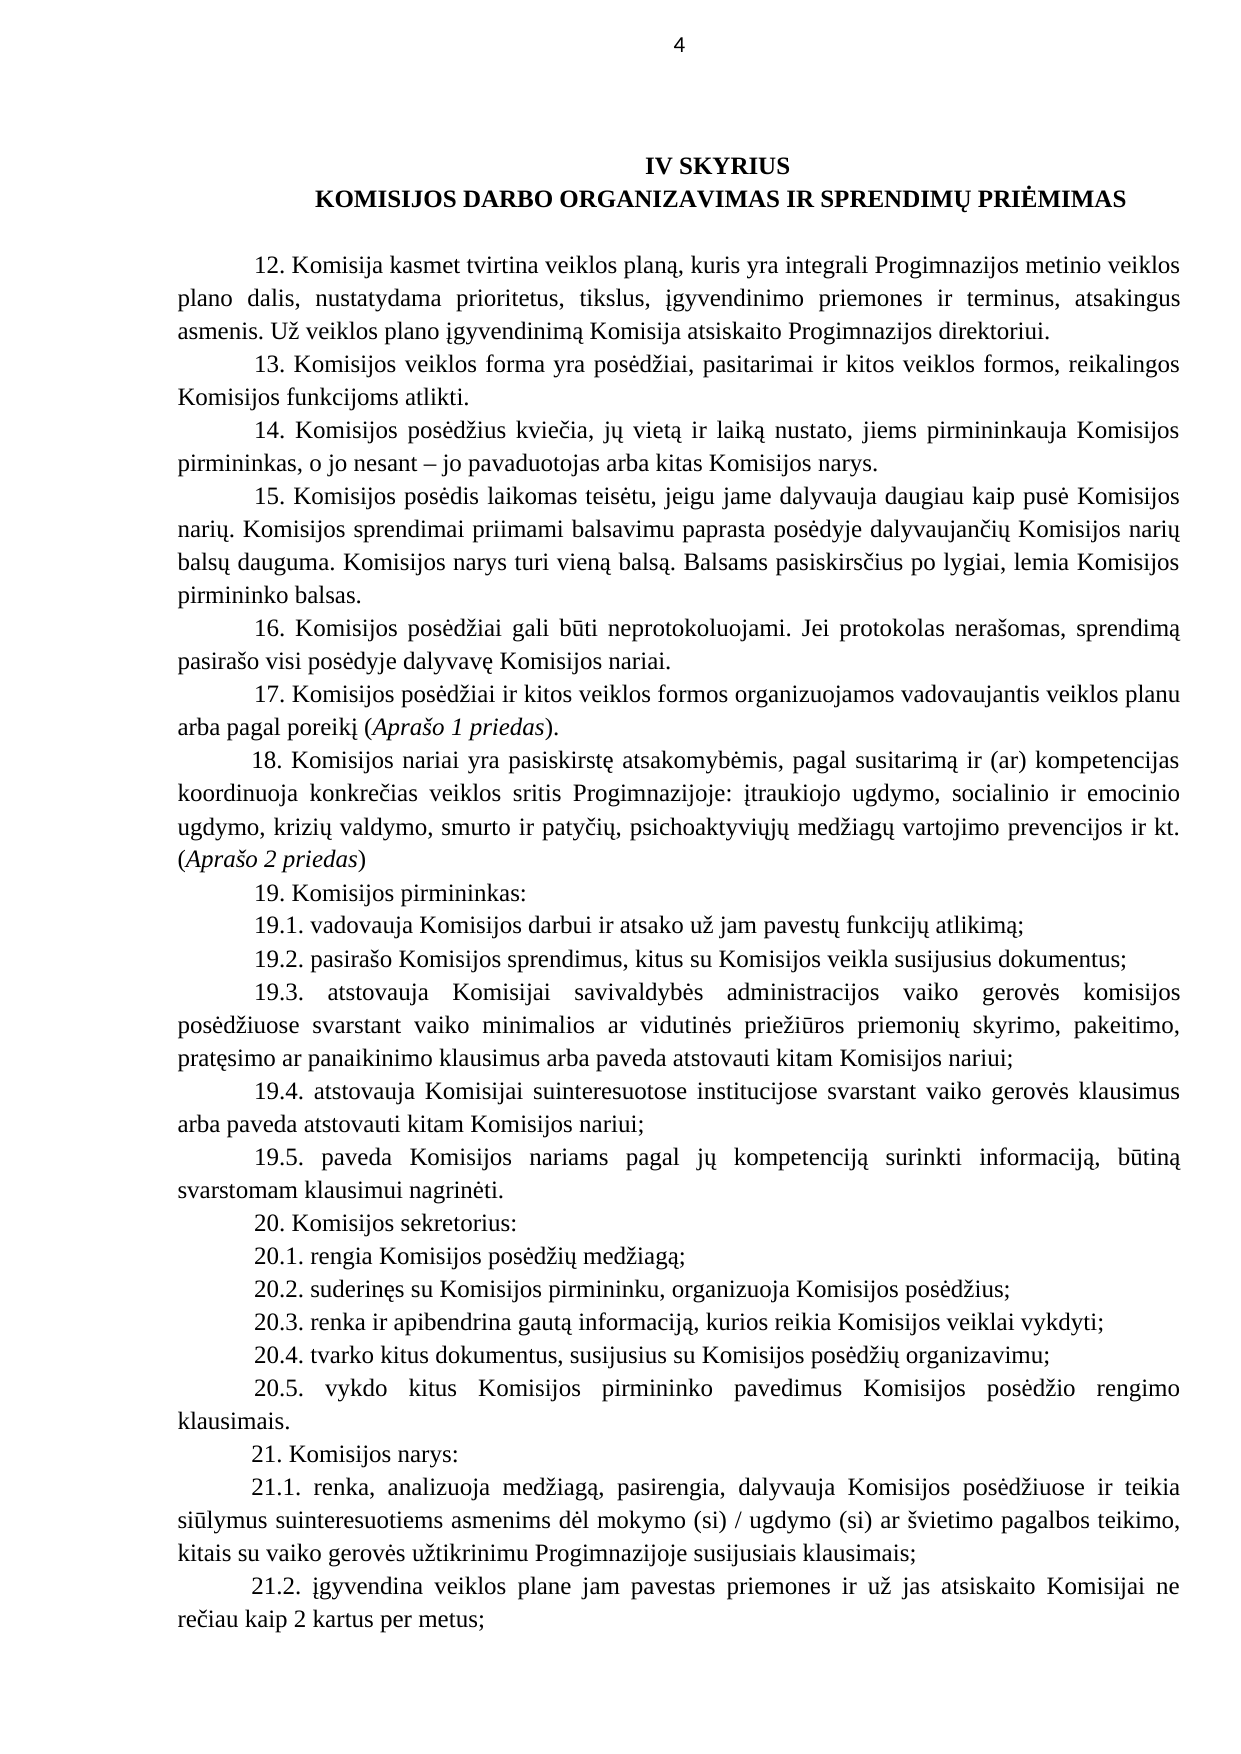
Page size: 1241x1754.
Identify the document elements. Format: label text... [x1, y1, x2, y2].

text 21. Komisijos narys: [177, 1439, 1181, 1468]
text 19.5. paveda Komisijos nariams pagal jų kompetenciją surinkti informaciją, būtiną svarstomam klausimui nagrinėti. [177, 1142, 1181, 1203]
text 19.2. pasirašo Komisijos sprendimus, kitus su Komisijos veikla susijusius dokumentus; [177, 944, 1181, 972]
text 13. Komisijos veiklos forma yra posėdžiai, pasitarimai ir kitos veiklos formos, reikalingos Komisijos funkcijoms atlikti. [177, 349, 1181, 411]
text 19.4. atstovauja Komisijai suinteresuotose institucijose svarstant vaiko gerovės klausimus arba paveda atstovauti kitam Komisijos nariui; [177, 1076, 1181, 1137]
text 19. Komisijos pirmininkas: [177, 878, 1181, 906]
text 20.2. suderinęs su Komisijos pirmininku, organizuoja Komisijos posėdžius; [177, 1274, 1181, 1303]
text 18. Komisijos nariai yra pasiskirstę atsakomybėmis, pagal susitarimą ir (ar) kompetencijas koordinuoja konkrečias veiklos sritis Progimnazijoje: įtraukiojo ugdymo, socialinio ir emocinio ugdymo, krizių valdymo, smurto ir patyčių, psichoaktyviųjų medžiagų vartojimo prevencijos ir kt. (Aprašo 2 priedas) [177, 746, 1181, 873]
text 12. Komisija kasmet tvirtina veiklos planą, kuris yra integrali Progimnazijos metinio veiklos plano dalis, nustatydama prioritetus, tikslus, įgyvendinimo priemones ir terminus, atsakingus asmenis. Už veiklos plano įgyvendinimą Komisija atsiskaito Progimnazijos direktoriui. [177, 250, 1181, 345]
text KOMISIJOS DARBO ORGANIZAVIMAS IR SPRENDIMŲ PRIĖMIMAS [177, 184, 1181, 213]
text 19.1. vadovauja Komisijos darbui ir atsako už jam pavestų funkcijų atlikimą; [177, 911, 1181, 939]
text 21.1. renka, analizuoja medžiagą, pasirengia, dalyvauja Komisijos posėdžiuose ir teikia siūlymus suinteresuotiems asmenims dėl mokymo (si) / ugdymo (si) ar švietimo pagalbos teikimo, kitais su vaiko gerovės užtikrinimu Progimnazijoje susijusiais klausimais; [177, 1472, 1181, 1567]
text 20.5. vykdo kitus Komisijos pirmininko pavedimus Komisijos posėdžio rengimo klausimais. [177, 1373, 1181, 1435]
text IV SKYRIUS [177, 151, 1181, 180]
text 14. Komisijos posėdžius kviečia, jų vietą ir laiką nustato, jiems pirmininkauja Komisijos pirmininkas, o jo nesant – jo pavaduotojas arba kitas Komisijos narys. [177, 415, 1181, 477]
text 20. Komisijos sekretorius: [177, 1208, 1181, 1237]
text 20.1. rengia Komisijos posėdžių medžiagą; [177, 1241, 1181, 1269]
text 20.3. renka ir apibendrina gautą informaciją, kurios reikia Komisijos veiklai vykdyti; [177, 1307, 1181, 1336]
text 19.3. atstovauja Komisijai savivaldybės administracijos vaiko gerovės komisijos posėdžiuose svarstant vaiko minimalios ar vidutinės priežiūros priemonių skyrimo, pakeitimo, pratęsimo ar panaikinimo klausimus arba paveda atstovauti kitam Komisijos nariui; [177, 977, 1181, 1071]
text 21.2. įgyvendina veiklos plane jam pavestas priemones ir už jas atsiskaito Komisijai ne rečiau kaip 2 kartus per metus; [177, 1571, 1181, 1633]
text 17. Komisijos posėdžiai ir kitos veiklos formos organizuojamos vadovaujantis veiklos planu arba pagal poreikį (Aprašo 1 priedas). [177, 679, 1181, 741]
text 15. Komisijos posėdis laikomas teisėtu, jeigu jame dalyvauja daugiau kaip pusė Komisijos narių. Komisijos sprendimai priimami balsavimu paprasta posėdyje dalyvaujančių Komisijos narių balsų dauguma. Komisijos narys turi vieną balsą. Balsams pasiskirsčius po lygiai, lemia Komisijos pirmininko balsas. [177, 481, 1181, 609]
text 20.4. tvarko kitus dokumentus, susijusius su Komisijos posėdžių organizavimu; [177, 1340, 1181, 1369]
text 16. Komisijos posėdžiai gali būti neprotokoluojami. Jei protokolas nerašomas, sprendimą pasirašo visi posėdyje dalyvavę Komisijos nariai. [177, 613, 1181, 675]
